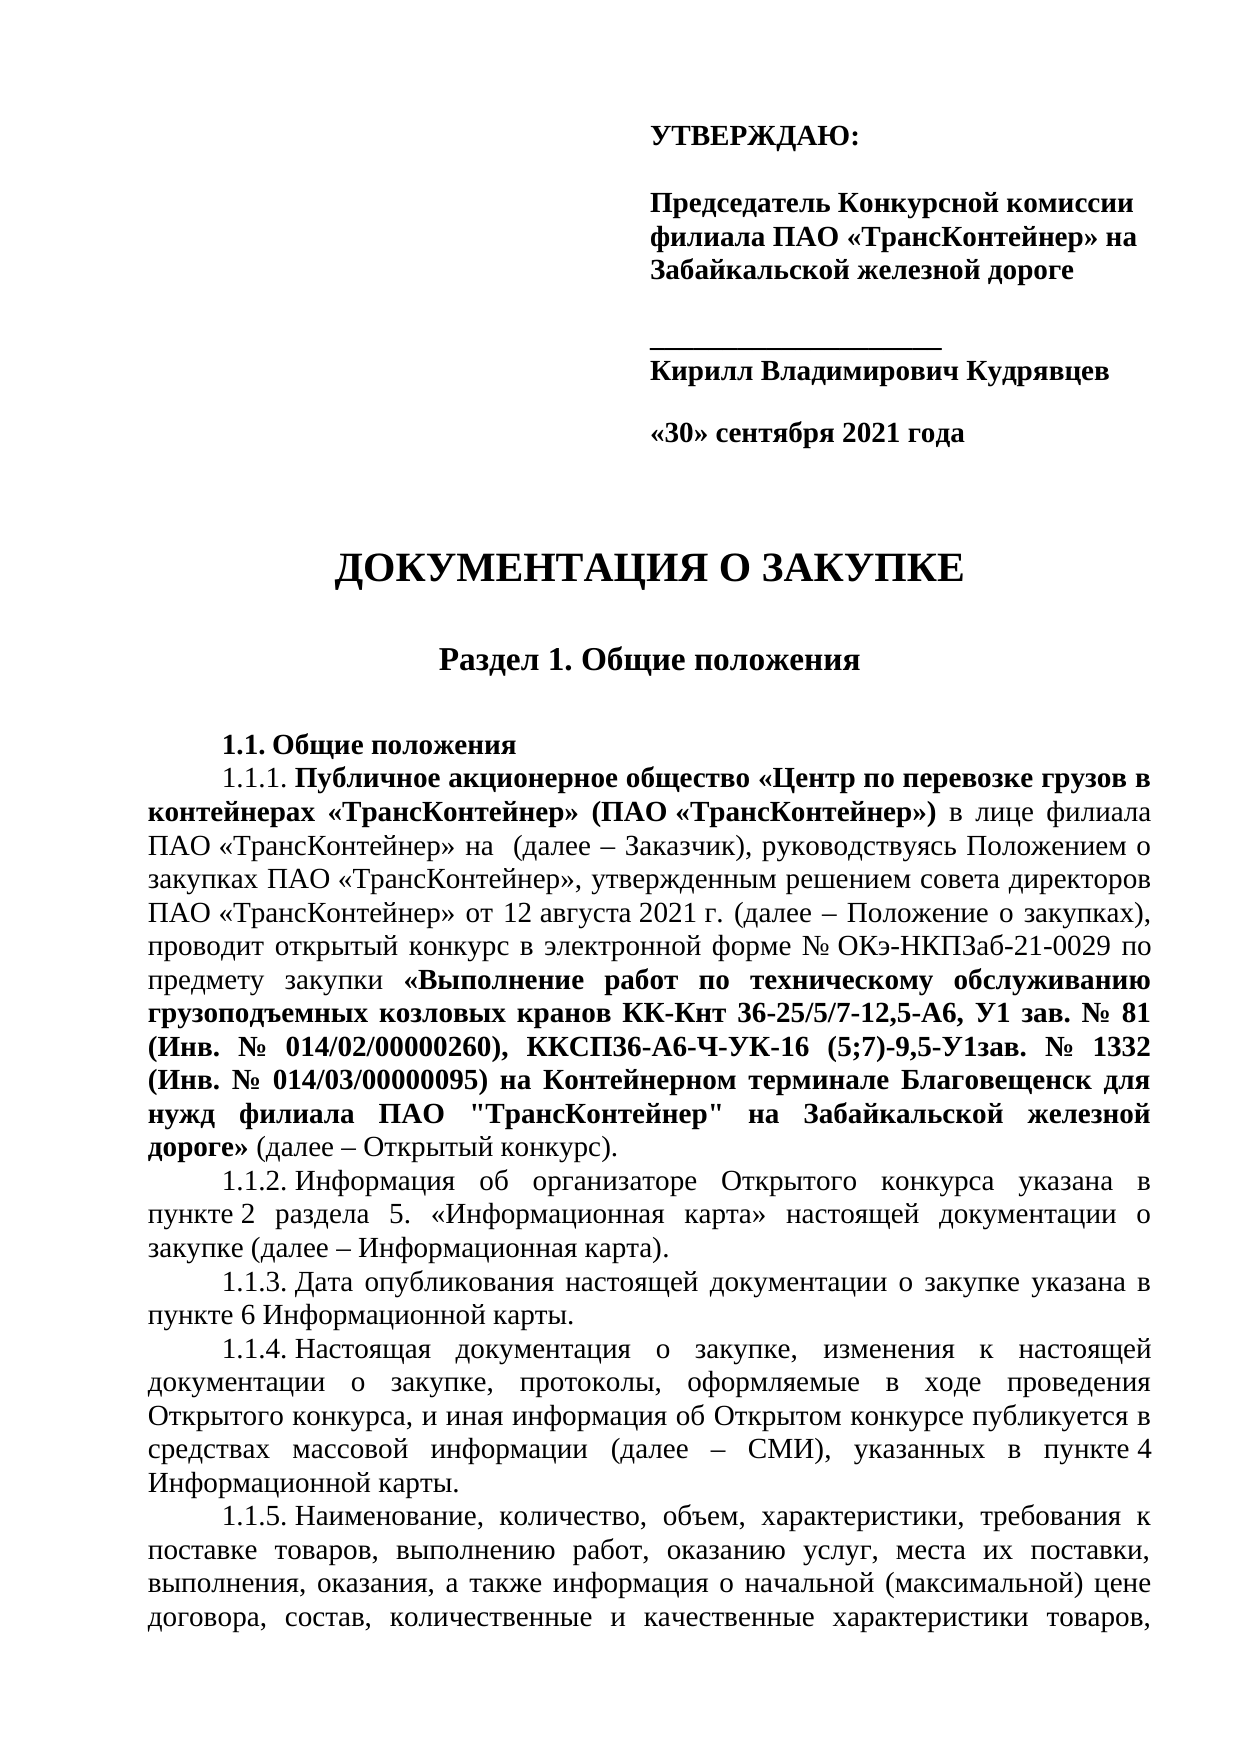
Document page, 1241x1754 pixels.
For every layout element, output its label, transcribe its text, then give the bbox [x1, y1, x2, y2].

list Публичное акционерное общество «Центр по перевозке грузов в контейнерах «ТрансКонтейнер» (ПАО «ТрансКонтейнер») в лице филиала ПАО «ТрансКонтейнер» на (далее – Заказчик), руководствуясь Положением о закупках ПАО «ТрансКонтейнер», утвержденным решением совета директоров ПАО «ТрансКонтейнер» от 12 августа 2021 г. (далее – Положение о закупках), проводит открытый конкурс в электронной форме № ОКэ-НКПЗаб-21-0029 по предмету закупки «Выполнение работ по техническому обслуживанию грузоподъемных козловых кранов КК-Кнт 36-25/5/7-12,5-А6, У1 зав. № 81 (Инв. № 014/02/00000260), ККСП36-А6-Ч-УК-16 (5;7)-9,5-У1зав. № 1332 (Инв. № 014/03/00000095) на Контейнерном терминале Благовещенск для нужд филиала ПАО "ТрансКонтейнер" на Забайкальской железной дороге» (далее – Открытый конкурс). [148, 761, 1152, 1163]
text Раздел 1. Общие положения [148, 640, 1152, 678]
text Председатель Конкурсной комиссии филиала ПАО «ТрансКонтейнер» на Забайкальской железной дороге [650, 185, 1152, 286]
text ____________________ [650, 319, 1152, 353]
text ДОКУМЕНТАЦИЯ О ЗАКУПКЕ [148, 543, 1152, 591]
text «30» сентября 2021 года [650, 415, 1152, 449]
list Общие положения [148, 727, 1152, 761]
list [148, 1498, 1152, 1633]
text Кирилл Владимирович Кудрявцев [650, 353, 1152, 386]
list Дата опубликования настоящей документации о закупке указана в пункте 6 Информационной карты. [148, 1264, 1152, 1331]
list Настоящая документация о закупке, изменения к настоящей документации о закупке, протоколы, оформляемые в ходе проведения Открытого конкурса, и иная информация об Открытом конкурсе публикуется в средствах массовой информации (далее – СМИ), указанных в пункте 4 Информационной карты. [148, 1331, 1152, 1498]
list Информация об организаторе Открытого конкурса указана в пункте 2 раздела 5. «Информационная карта» настоящей документации о закупке (далее – Информационная карта). [148, 1163, 1152, 1264]
text УТВЕРЖДАЮ: [650, 118, 1152, 152]
